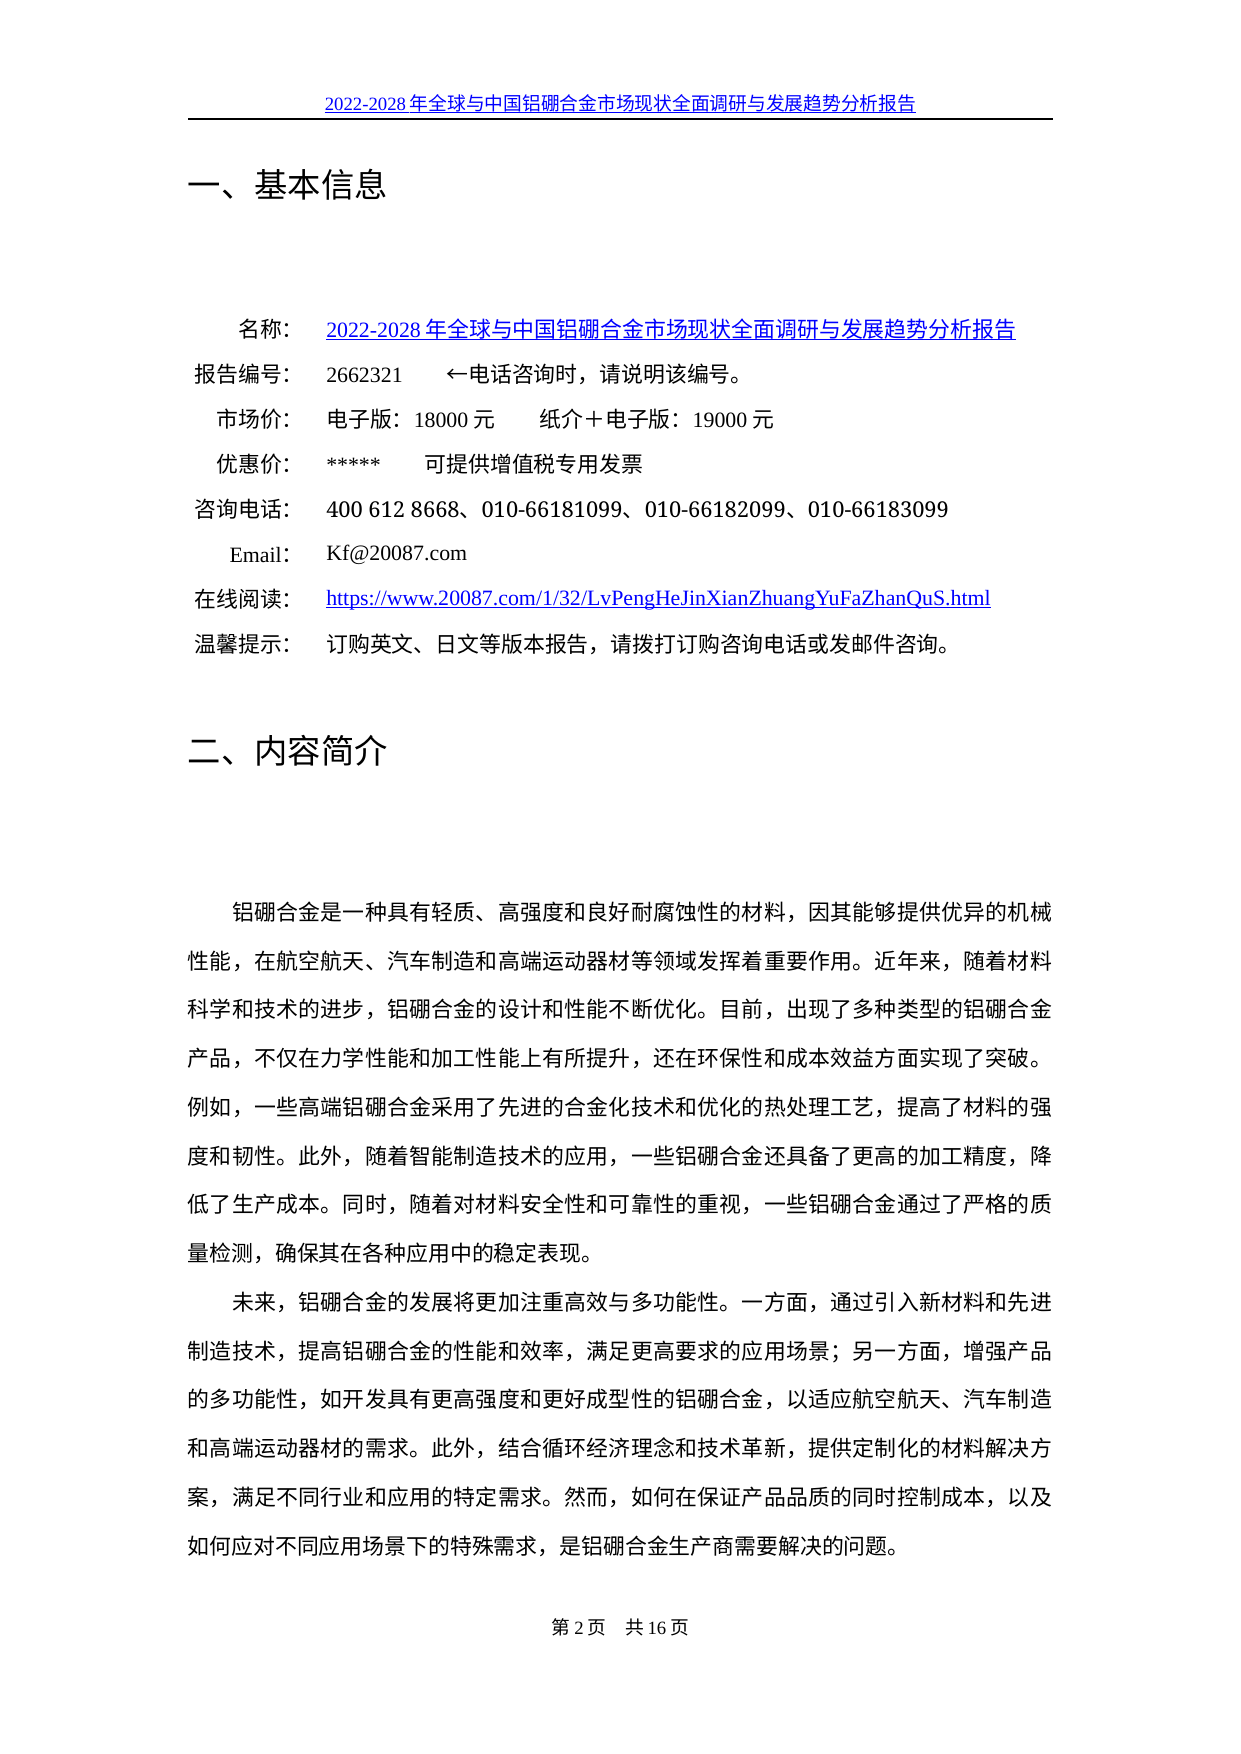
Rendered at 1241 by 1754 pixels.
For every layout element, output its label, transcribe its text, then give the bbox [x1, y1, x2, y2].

table_cell 订购英文、日文等版本报告，请拨打订购咨询电话或发邮件咨询。 [315, 627, 1073, 672]
table_cell Kf@20087.com [315, 537, 1073, 582]
table_cell Email： [167, 537, 315, 582]
table_cell 温馨提示： [167, 627, 315, 672]
table_header 2022-2028年全球与中国铝硼合金市场现状全面调研与发展趋势分析报告 [315, 312, 1073, 357]
table_cell 在线阅读： [167, 582, 315, 627]
table_header 名称： [167, 312, 315, 357]
table_cell 2662321 ←电话咨询时，请说明该编号。 [315, 357, 1073, 402]
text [187, 894, 1053, 1561]
table_cell 优惠价： [167, 447, 315, 492]
table_cell 400 612 8668、010-66181099、010-66182099、010-66183099 [315, 492, 1073, 537]
table_cell 咨询电话： [167, 492, 315, 537]
table_cell [315, 582, 1073, 627]
table_cell 报告编号： [167, 357, 315, 402]
title 二、内容简介 [187, 717, 1053, 782]
table_cell 市场价： [167, 402, 315, 447]
title 一、基本信息 [187, 150, 1053, 215]
table_cell 电子版：18000 元 纸介＋电子版：19000 元 [315, 402, 1073, 447]
table_cell ***** 可提供增值税专用发票 [315, 447, 1073, 492]
